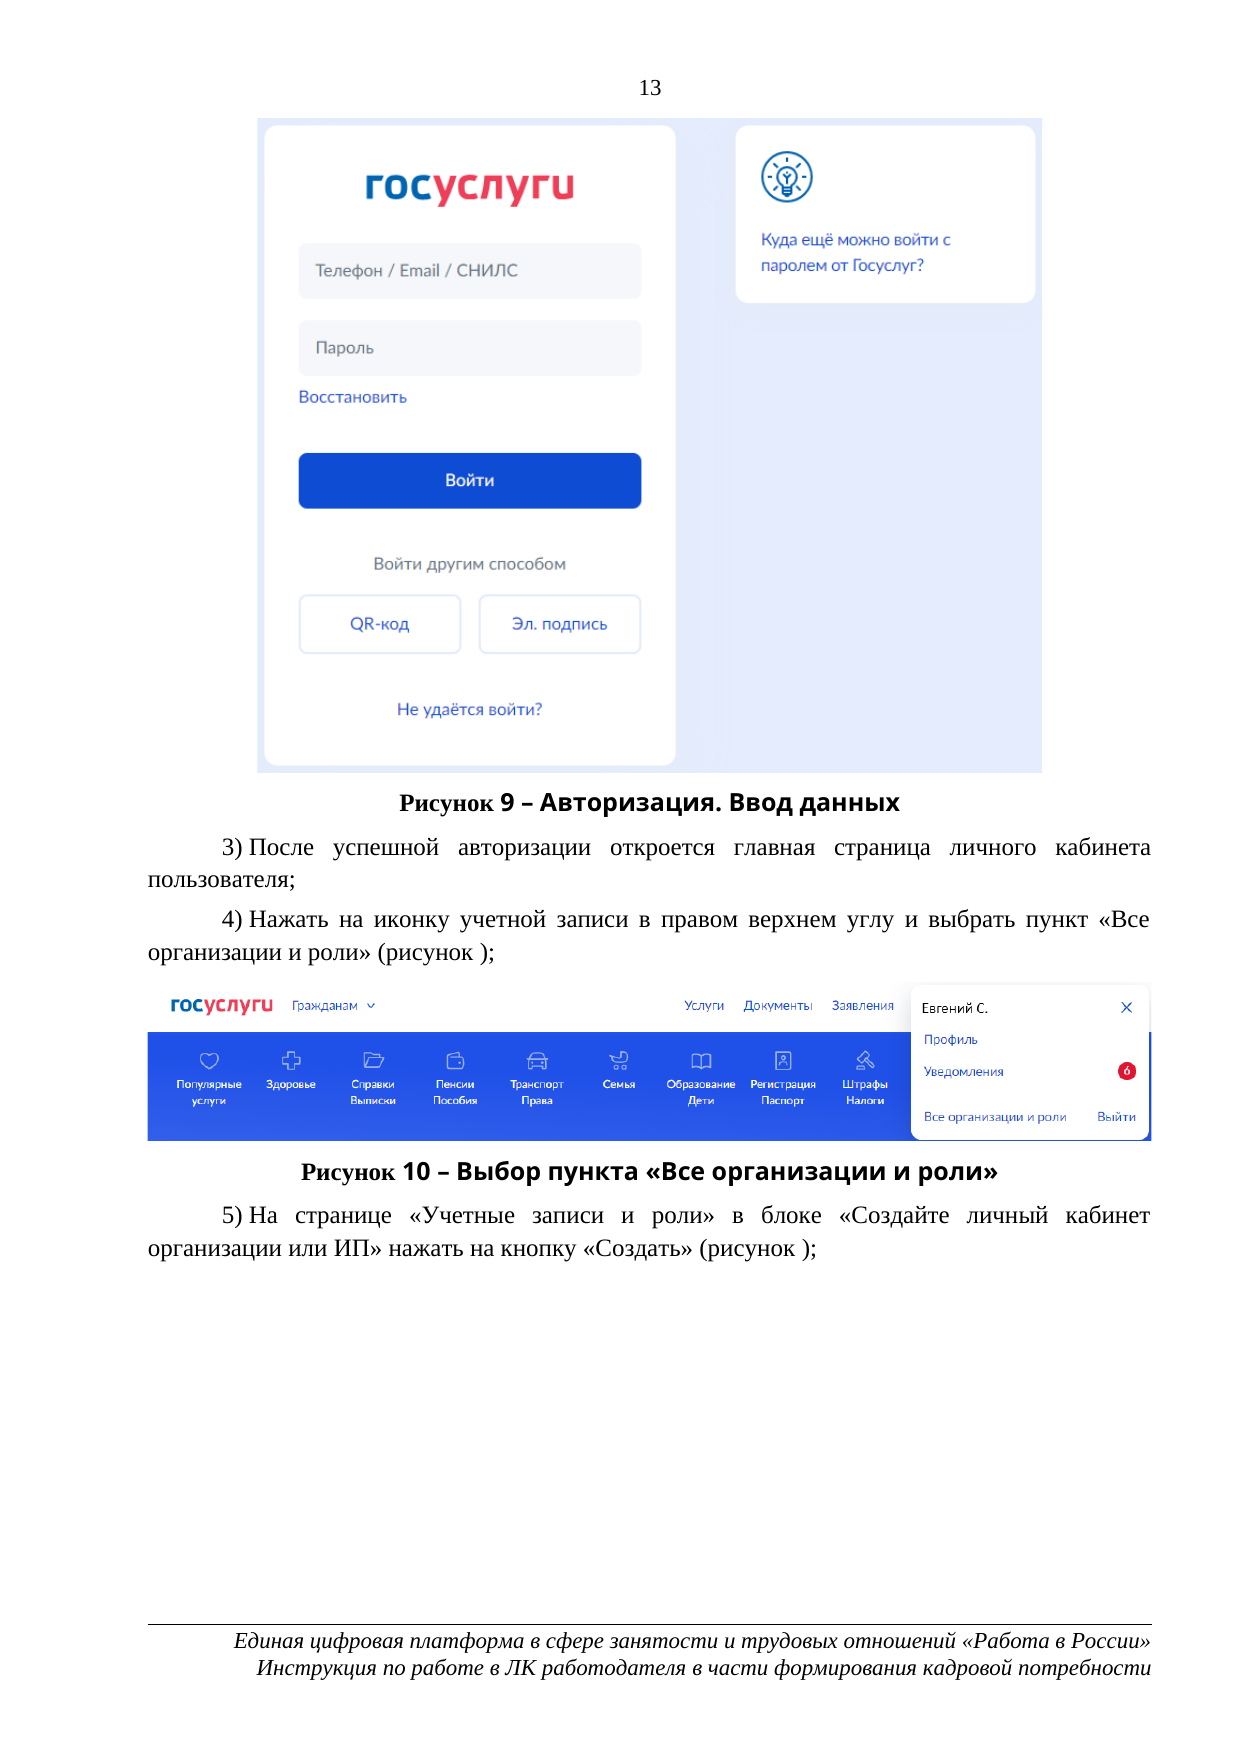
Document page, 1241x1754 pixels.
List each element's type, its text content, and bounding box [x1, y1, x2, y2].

list На странице «Учетные записи и роли» в блоке «Создайте личный кабинет организации или ИП» нажать на кнопку «Создать» (рисунок 11); [148, 1200, 1152, 1261]
list Нажать на иконку учетной записи в правом верхнем углу и выбрать пункт «Все организации и роли» (рисунок 10); [148, 904, 1152, 966]
list После успешной авторизации откроется главная страница личного кабинета пользователя; [148, 832, 1152, 893]
picture [147, 982, 1152, 1141]
picture [257, 118, 1043, 773]
